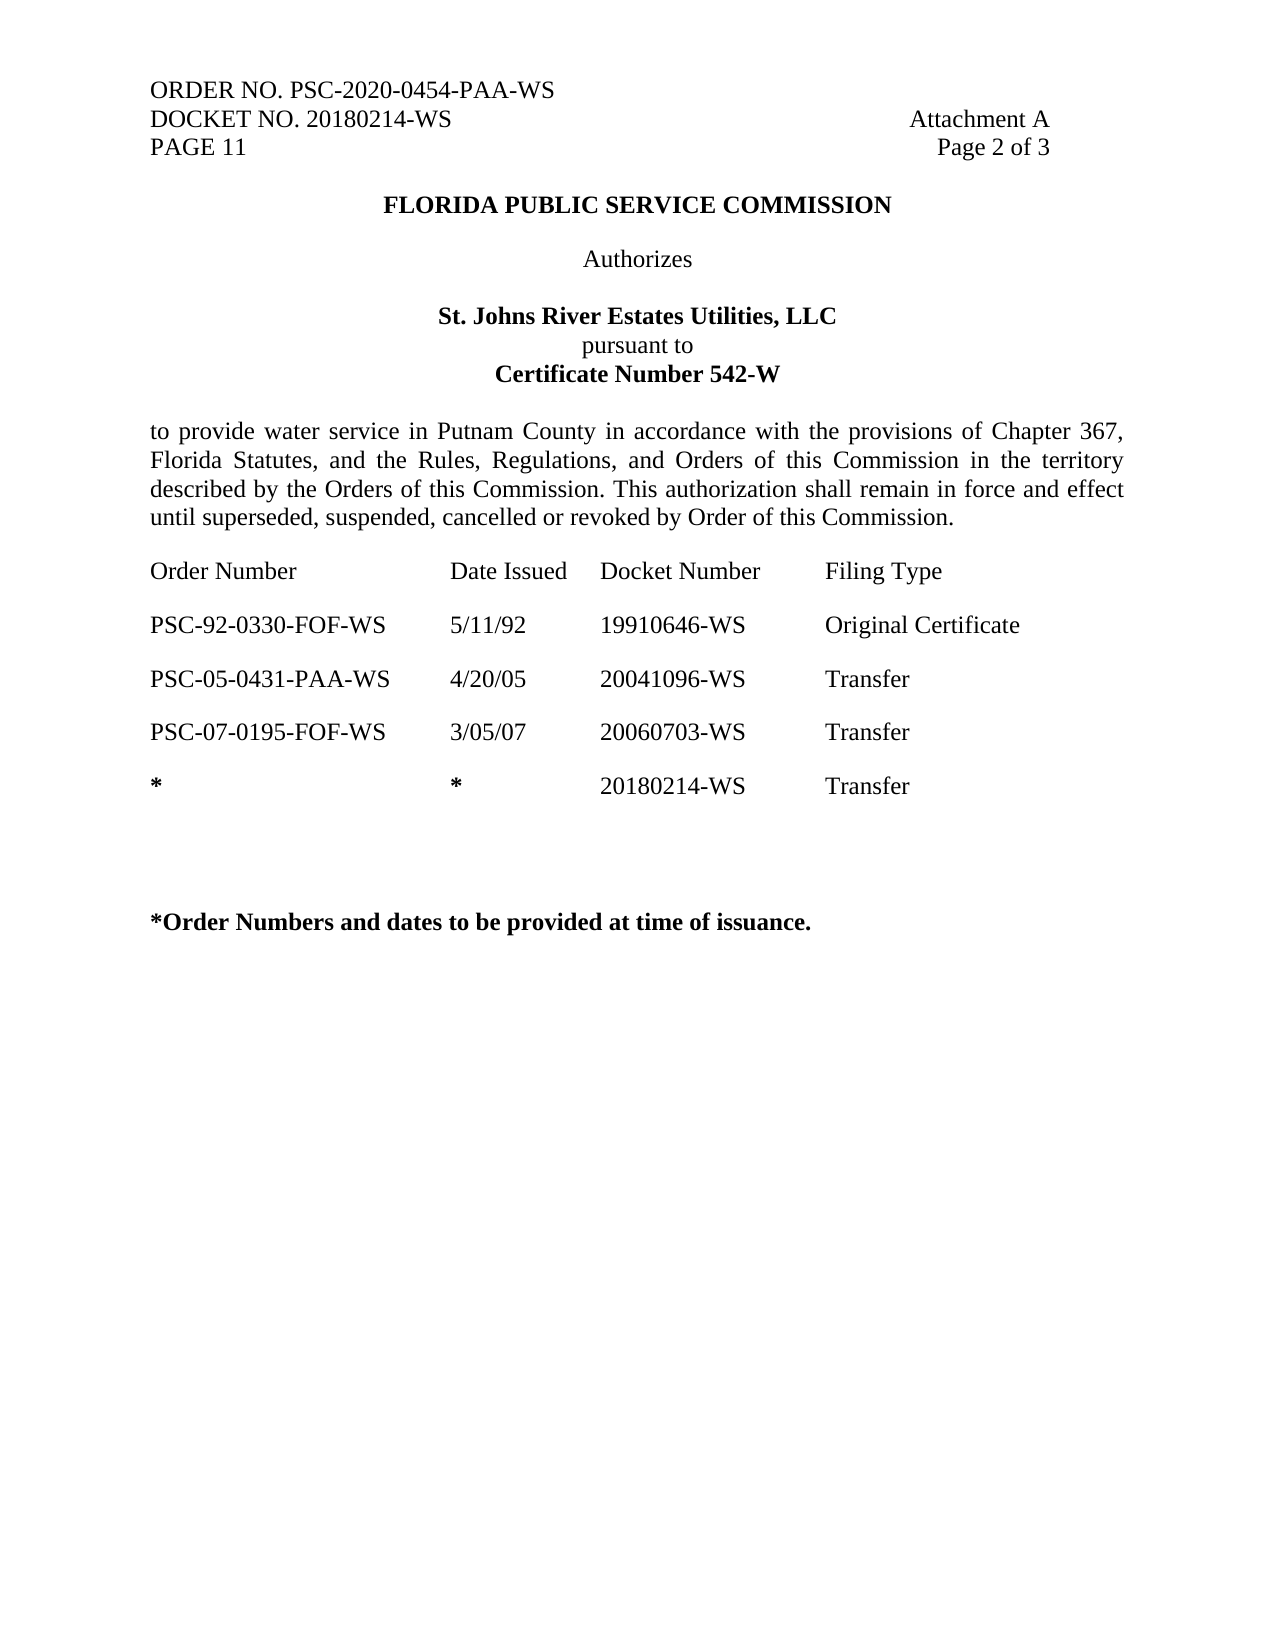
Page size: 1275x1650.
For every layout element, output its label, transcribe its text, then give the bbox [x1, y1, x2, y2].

text to provide water service in Putnam County in accordance with the provisions of Chapter 367, Florida Statutes, and the Rules, Regulations, and Orders of this Commission in the territory described by the Orders of this Commission. This authorization shall remain in force and effect until superseded, suspended, cancelled or revoked by Order of this Commission. [150, 416, 1125, 531]
text PSC-05-0431-PAA-WS 4/20/05 20041096-WS Transfer [150, 664, 1125, 692]
text PUBLIC SERVICE COMMISSION [150, 190, 1125, 219]
text Authorizes [150, 244, 1125, 272]
text Order Number Date Issued Docket Number Filing Type [150, 556, 1125, 585]
text * * 20180214-WS Transfer [150, 771, 1125, 800]
text Certificate Number 542-W [150, 359, 1125, 387]
text PSC-07-0195-FOF-WS 3/05/07 20060703-WS Transfer [150, 717, 1125, 746]
text *Order Numbers and dates to be provided at time of issuance. [150, 907, 1125, 936]
text PSC-92-0330-FOF-WS 5/11/92 19910646-WS Original Certificate [150, 610, 1125, 639]
text pursuant to [150, 330, 1125, 359]
text St. Johns River Estates Utilities, LLC [150, 301, 1125, 330]
